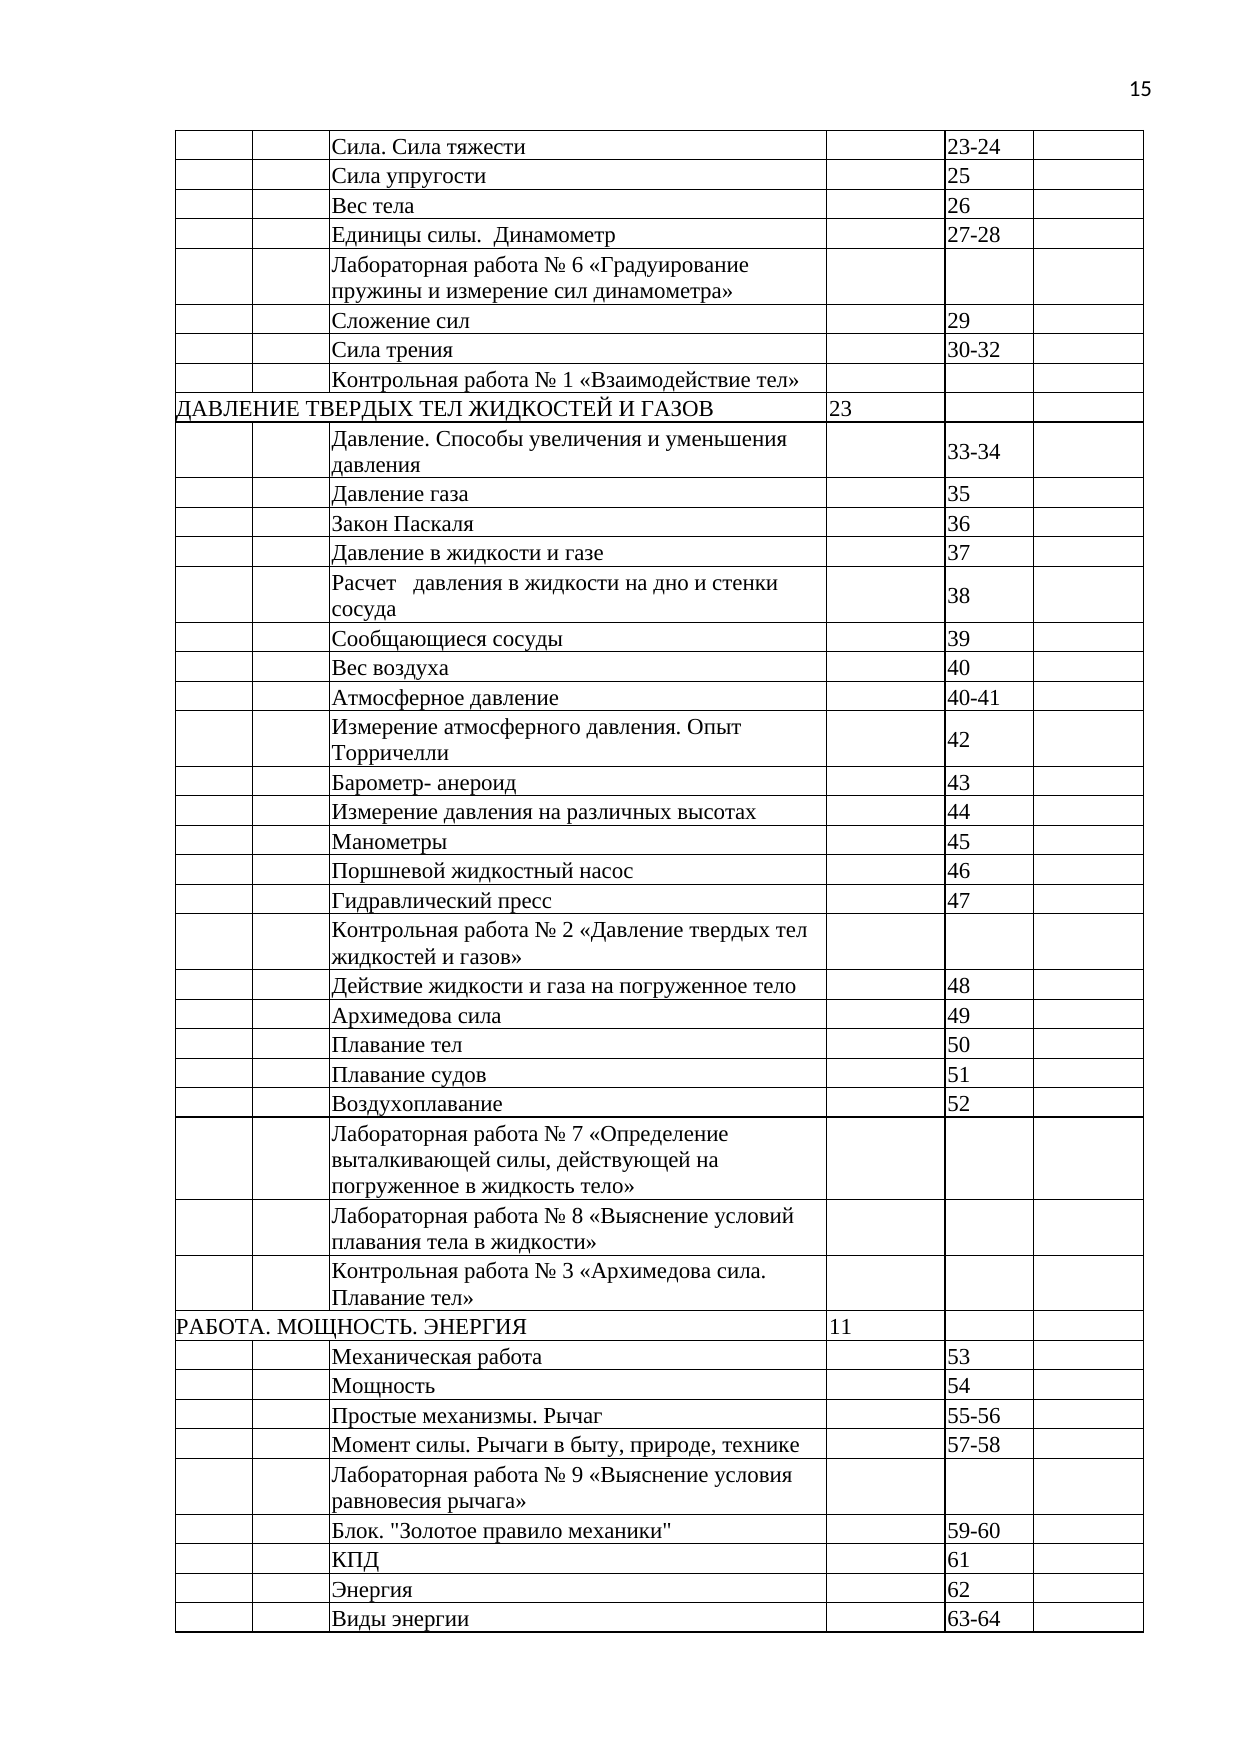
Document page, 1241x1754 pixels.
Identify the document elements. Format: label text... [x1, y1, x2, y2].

table_cell [253, 364, 329, 392]
table_cell [827, 131, 944, 159]
table_cell [827, 711, 944, 766]
table_cell Мощность [330, 1370, 826, 1399]
table_cell [827, 1459, 944, 1513]
table_cell [1034, 970, 1143, 998]
table_cell Контрольная работа № 2 «Давление твердых тел жидкостей и газов» [330, 914, 826, 969]
table_cell [827, 885, 944, 913]
table_cell [176, 537, 252, 566]
table_cell 49 [946, 1000, 1033, 1028]
table_cell Виды энергии [330, 1603, 826, 1631]
table_cell [827, 1370, 944, 1399]
table_cell [253, 334, 329, 362]
table_cell [1034, 1000, 1143, 1028]
table_cell [176, 623, 252, 651]
table_cell [253, 567, 329, 622]
table_cell [827, 1603, 944, 1631]
table_cell [946, 249, 1033, 303]
table_cell [176, 1200, 252, 1254]
table_cell [946, 914, 1033, 969]
table_cell 53 [946, 1341, 1033, 1369]
table_cell [1034, 1029, 1143, 1057]
table_cell [253, 1059, 329, 1087]
table_cell Плавание тел [330, 1029, 826, 1057]
table_cell [827, 652, 944, 681]
table_cell [827, 1000, 944, 1028]
table_cell 25 [946, 160, 1033, 189]
table_cell [176, 249, 252, 303]
table_cell [946, 1311, 1033, 1340]
table_cell [176, 1341, 252, 1369]
table_cell 44 [946, 796, 1033, 825]
table_cell Лабораторная работа № 6 «Градуирование пружины и измерение сил динамометра» [330, 249, 826, 303]
table_cell 23-24 [946, 131, 1033, 159]
table_cell [827, 1029, 944, 1057]
table_cell [253, 1088, 329, 1116]
table_cell 61 [946, 1544, 1033, 1572]
table_cell [176, 711, 252, 766]
table_cell [827, 1059, 944, 1087]
table_cell [253, 537, 329, 566]
table_cell [1034, 190, 1143, 218]
table_cell [176, 1059, 252, 1087]
table_cell [253, 1400, 329, 1428]
table_cell Энергия [330, 1574, 826, 1602]
table_cell [1034, 160, 1143, 189]
table_cell 36 [946, 508, 1033, 536]
table_cell [176, 885, 252, 913]
table_cell Гидравлический пресс [330, 885, 826, 913]
table_cell 59-60 [946, 1515, 1033, 1543]
table_cell [827, 623, 944, 651]
table_cell Давление в жидкости и газе [330, 537, 826, 566]
table_cell Контрольная работа № 1 «Взаимодействие тел» [330, 364, 826, 392]
table_cell [176, 1603, 252, 1631]
table_cell [176, 970, 252, 998]
table_cell [1034, 1370, 1143, 1399]
table_cell [253, 1515, 329, 1543]
table_cell [827, 1341, 944, 1369]
table_cell [827, 1400, 944, 1428]
table_cell [253, 652, 329, 681]
table_cell [1034, 623, 1143, 651]
table_cell ДАВЛЕНИЕ ТВЕРДЫХ ТЕЛ ЖИДКОСТЕЙ И ГАЗОВ [176, 393, 826, 421]
table_cell 37 [946, 537, 1033, 566]
table_cell [176, 652, 252, 681]
table_cell 43 [946, 767, 1033, 795]
table_cell [1034, 508, 1143, 536]
table_cell Сложение сил [330, 305, 826, 333]
table_cell Лабораторная работа № 9 «Выяснение условия равновесия рычага» [330, 1459, 826, 1513]
table_cell [827, 1429, 944, 1458]
table_cell 62 [946, 1574, 1033, 1602]
table_cell [1034, 914, 1143, 969]
table_cell [253, 249, 329, 303]
table_cell [176, 682, 252, 710]
table_cell [176, 1400, 252, 1428]
table_cell [253, 711, 329, 766]
table_cell 29 [946, 305, 1033, 333]
table_cell [176, 478, 252, 507]
table_cell [253, 796, 329, 825]
table_cell [253, 305, 329, 333]
table_cell [827, 855, 944, 884]
table_cell [827, 249, 944, 303]
table_cell [1034, 393, 1143, 421]
table_cell [827, 478, 944, 507]
table_cell 26 [946, 190, 1033, 218]
table_cell Вес воздуха [330, 652, 826, 681]
table_cell [176, 1088, 252, 1116]
table_cell [176, 364, 252, 392]
table_cell [253, 131, 329, 159]
table_cell [827, 1200, 944, 1254]
table_cell [1034, 305, 1143, 333]
table_cell [253, 1370, 329, 1399]
table_cell [253, 970, 329, 998]
table_cell [1034, 219, 1143, 248]
table_cell [176, 1256, 252, 1310]
table_cell [827, 1544, 944, 1572]
table_cell [253, 478, 329, 507]
table_cell 40-41 [946, 682, 1033, 710]
table_cell [827, 508, 944, 536]
table_cell [1034, 885, 1143, 913]
table_cell 35 [946, 478, 1033, 507]
table_cell [253, 1000, 329, 1028]
table_cell [827, 423, 944, 477]
table_cell [176, 131, 252, 159]
table_cell [1034, 1429, 1143, 1458]
table_cell [1034, 1574, 1143, 1602]
table_cell [1034, 682, 1143, 710]
table_cell [827, 682, 944, 710]
table_cell [1034, 796, 1143, 825]
table_cell [253, 914, 329, 969]
table_cell Контрольная работа № 3 «Архимедова сила. Плавание тел» [330, 1256, 826, 1310]
table_cell [827, 796, 944, 825]
table_cell Измерение давления на различных высотах [330, 796, 826, 825]
table_cell 23 [827, 393, 944, 421]
table_cell [1034, 1311, 1143, 1340]
table_cell 50 [946, 1029, 1033, 1057]
table_cell [253, 1256, 329, 1310]
table_cell [176, 160, 252, 189]
table_cell [253, 885, 329, 913]
table_cell [827, 1088, 944, 1116]
table_cell Механическая работа [330, 1341, 826, 1369]
table_cell [253, 1118, 329, 1199]
table_cell [1034, 826, 1143, 854]
table_cell Расчет давления в жидкости на дно и стенки сосуда [330, 567, 826, 622]
table_cell [1034, 567, 1143, 622]
table_cell [1034, 1059, 1143, 1087]
table_cell 47 [946, 885, 1033, 913]
table_cell Барометр- анероид [330, 767, 826, 795]
table_cell 42 [946, 711, 1033, 766]
table_cell [253, 508, 329, 536]
table_cell 46 [946, 855, 1033, 884]
table_cell Сила. Сила тяжести [330, 131, 826, 159]
table_cell [253, 1544, 329, 1572]
table_cell Вес тела [330, 190, 826, 218]
table_cell [1034, 334, 1143, 362]
table_cell Воздухоплавание [330, 1088, 826, 1116]
table_cell [253, 1459, 329, 1513]
table_cell [176, 1459, 252, 1513]
table_cell [1034, 1256, 1143, 1310]
table_cell Архимедова сила [330, 1000, 826, 1028]
table_cell [176, 855, 252, 884]
table_cell Блок. "Золотое правило механики" [330, 1515, 826, 1543]
table_cell [1034, 1118, 1143, 1199]
table_cell Плавание судов [330, 1059, 826, 1087]
table_cell [176, 567, 252, 622]
table_cell [827, 970, 944, 998]
table_cell [827, 219, 944, 248]
table_cell КПД [330, 1544, 826, 1572]
table_cell Простые механизмы. Рычаг [330, 1400, 826, 1428]
table_cell [176, 767, 252, 795]
table_cell [176, 1029, 252, 1057]
table_cell 52 [946, 1088, 1033, 1116]
table_cell Лабораторная работа № 8 «Выяснение условий плавания тела в жидкости» [330, 1200, 826, 1254]
table_cell [253, 423, 329, 477]
table_cell 45 [946, 826, 1033, 854]
table_cell Закон Паскаля [330, 508, 826, 536]
table_cell [1034, 1544, 1143, 1572]
table_cell 51 [946, 1059, 1033, 1087]
table_cell 54 [946, 1370, 1033, 1399]
table_cell [827, 767, 944, 795]
table_cell 11 [827, 1311, 944, 1340]
table_cell [1034, 1400, 1143, 1428]
table_cell [176, 1000, 252, 1028]
table_cell Поршневой жидкостный насос [330, 855, 826, 884]
table_cell [253, 623, 329, 651]
table_cell [827, 160, 944, 189]
table_cell [946, 393, 1033, 421]
table_cell 33-34 [946, 423, 1033, 477]
table_cell [946, 1256, 1033, 1310]
table_cell [253, 1029, 329, 1057]
table_cell [946, 1118, 1033, 1199]
table_cell 63-64 [946, 1603, 1033, 1631]
table_cell 57-58 [946, 1429, 1033, 1458]
table_cell [253, 1341, 329, 1369]
table_cell 48 [946, 970, 1033, 998]
table_cell [946, 1200, 1033, 1254]
table_cell [946, 1459, 1033, 1513]
table_cell Измерение атмосферного давления. Опыт Торричелли [330, 711, 826, 766]
table_cell РАБОТА. МОЩНОСТЬ. ЭНЕРГИЯ [176, 1311, 826, 1340]
table_cell [1034, 537, 1143, 566]
table_cell [253, 219, 329, 248]
table_cell [253, 682, 329, 710]
table_cell [1034, 711, 1143, 766]
table_cell [827, 305, 944, 333]
table_cell [827, 826, 944, 854]
table_cell [253, 1429, 329, 1458]
table_cell [176, 508, 252, 536]
table_cell [253, 1603, 329, 1631]
table_cell 38 [946, 567, 1033, 622]
table_cell [1034, 1603, 1143, 1631]
table_cell Сила трения [330, 334, 826, 362]
table_cell [176, 796, 252, 825]
table_cell [176, 190, 252, 218]
table_cell 30-32 [946, 334, 1033, 362]
table_cell [1034, 1200, 1143, 1254]
table_cell [827, 1574, 944, 1602]
table_cell [1034, 1341, 1143, 1369]
table_cell [1034, 423, 1143, 477]
table_cell [253, 767, 329, 795]
table_cell [946, 364, 1033, 392]
table_cell Манометры [330, 826, 826, 854]
table_cell [1034, 855, 1143, 884]
table_cell Единицы силы. Динамометр [330, 219, 826, 248]
table_cell [176, 1118, 252, 1199]
table_cell 40 [946, 652, 1033, 681]
table_cell [176, 1544, 252, 1572]
table_cell [827, 334, 944, 362]
table_cell [253, 1574, 329, 1602]
table_cell [1034, 478, 1143, 507]
table_cell 55-56 [946, 1400, 1033, 1428]
table_cell [1034, 652, 1143, 681]
table_cell Давление газа [330, 478, 826, 507]
table_cell [253, 855, 329, 884]
table_cell Действие жидкости и газа на погруженное тело [330, 970, 826, 998]
table_cell [1034, 767, 1143, 795]
table_cell [176, 1370, 252, 1399]
table_cell Момент силы. Рычаги в быту, природе, технике [330, 1429, 826, 1458]
table_cell [176, 1574, 252, 1602]
table_cell [176, 1429, 252, 1458]
table_cell [176, 1515, 252, 1543]
table_cell [253, 1200, 329, 1254]
table_cell [827, 537, 944, 566]
table_cell [1034, 249, 1143, 303]
table_cell [176, 305, 252, 333]
table_cell [253, 826, 329, 854]
table_cell [827, 914, 944, 969]
table_cell [176, 423, 252, 477]
table_cell [176, 219, 252, 248]
table_cell [1034, 1515, 1143, 1543]
table_cell [1034, 1088, 1143, 1116]
table_cell [176, 914, 252, 969]
table_cell Лабораторная работа № 7 «Определение выталкивающей силы, действующей на погруженное в жидкость тело» [330, 1118, 826, 1199]
table_cell 27-28 [946, 219, 1033, 248]
table_cell [176, 334, 252, 362]
table_cell Давление. Способы увеличения и уменьшения давления [330, 423, 826, 477]
table_cell Атмосферное давление [330, 682, 826, 710]
table_cell [827, 567, 944, 622]
table_cell [827, 364, 944, 392]
table_cell [827, 190, 944, 218]
table_cell [253, 190, 329, 218]
table_cell [176, 826, 252, 854]
table_cell [1034, 1459, 1143, 1513]
table_cell [827, 1118, 944, 1199]
table_cell Сила упругости [330, 160, 826, 189]
table_cell Сообщающиеся сосуды [330, 623, 826, 651]
table_cell [827, 1256, 944, 1310]
table_cell [1034, 364, 1143, 392]
table_cell [827, 1515, 944, 1543]
table_cell [1034, 131, 1143, 159]
table_cell 39 [946, 623, 1033, 651]
table_cell [253, 160, 329, 189]
